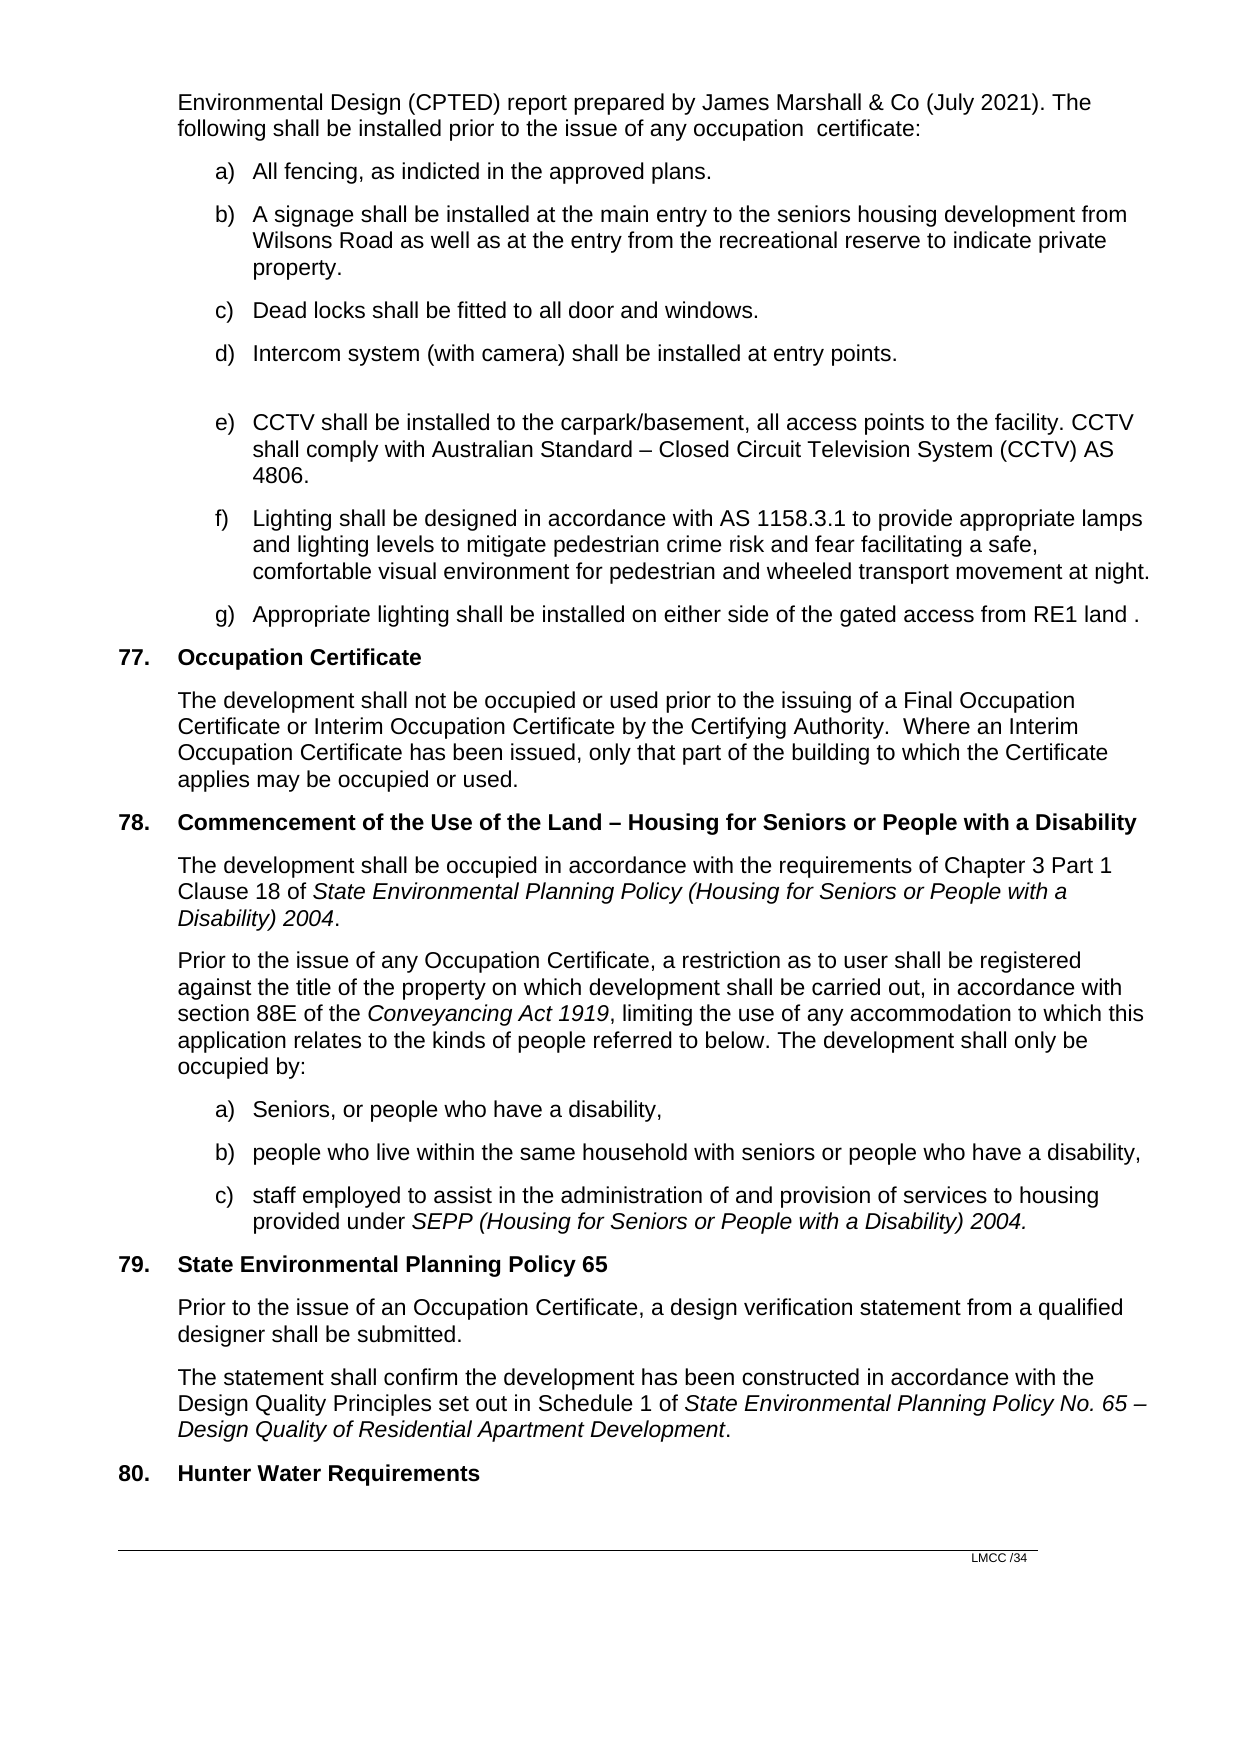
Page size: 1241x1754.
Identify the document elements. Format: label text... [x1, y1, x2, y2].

list A signage shall be installed at the main entry to the seniors housing development from Wilsons Road as well as at the entry from the recreational reserve to indicate private property. [215, 201, 1152, 280]
list Appropriate lighting shall be installed on either side of the gated access from RE1 land . [215, 601, 1152, 627]
list Lighting shall be designed in accordance with AS 1158.3.1 to provide appropriate lamps and lighting levels to mitigate pedestrian crime risk and fear facilitating a safe, comfortable visual environment for pedestrian and wheeled transport movement at night. [215, 505, 1152, 584]
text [177, 89, 1152, 141]
list Dead locks shall be fitted to all door and windows. [215, 297, 1152, 323]
list All fencing, as indicted in the approved plans. [215, 158, 1152, 184]
text Hunter Water Requirements [118, 1459, 1152, 1486]
text Occupation Certificate [118, 644, 1152, 670]
text Prior to the issue of any Occupation Certificate, a restriction as to user shall be registered against the title of the property on which development shall be carried out, in accordance with section 88E of the Conveyancing Act 1919, limiting the use of any accommodation to which this application relates to the kinds of people referred to below. The development shall only be occupied by: [177, 947, 1152, 1079]
text Prior to the issue of an Occupation Certificate, a design verification statement from a qualified designer shall be submitted. [177, 1294, 1152, 1347]
text Commencement of the Use of the Land – Housing for Seniors or People with a Disability [118, 809, 1152, 835]
list staff employed to assist in the administration of and provision of services to housing provided under SEPP (Housing for Seniors or People with a Disability) 2004. [215, 1182, 1152, 1235]
list CCTV shall be installed to the carpark/basement, all access points to the facility. CCTV shall comply with Australian Standard – Closed Circuit Television System (CCTV) AS 4806. [215, 409, 1152, 488]
list Seniors, or people who have a disability, [215, 1096, 1152, 1122]
text State Environmental Planning Policy 65 [118, 1251, 1152, 1278]
text The development shall be occupied in accordance with the requirements of Chapter 3 Part 1 Clause 18 of State Environmental Planning Policy (Housing for Seniors or People with a Disability) 2004. [177, 852, 1152, 931]
text The development shall not be occupied or used prior to the issuing of a Final Occupation Certificate or Interim Occupation Certificate by the Certifying Authority. Where an Interim Occupation Certificate has been issued, only that part of the building to which the Certificate applies may be occupied or used. [177, 687, 1152, 792]
list Intercom system (with camera) shall be installed at entry points. [215, 340, 1152, 366]
text The statement shall confirm the development has been constructed in accordance with the Design Quality Principles set out in Schedule 1 of State Environmental Planning Policy No. 65 – Design Quality of Residential Apartment Development. [177, 1364, 1152, 1443]
list people who live within the same household with seniors or people who have a disability, [215, 1139, 1152, 1165]
